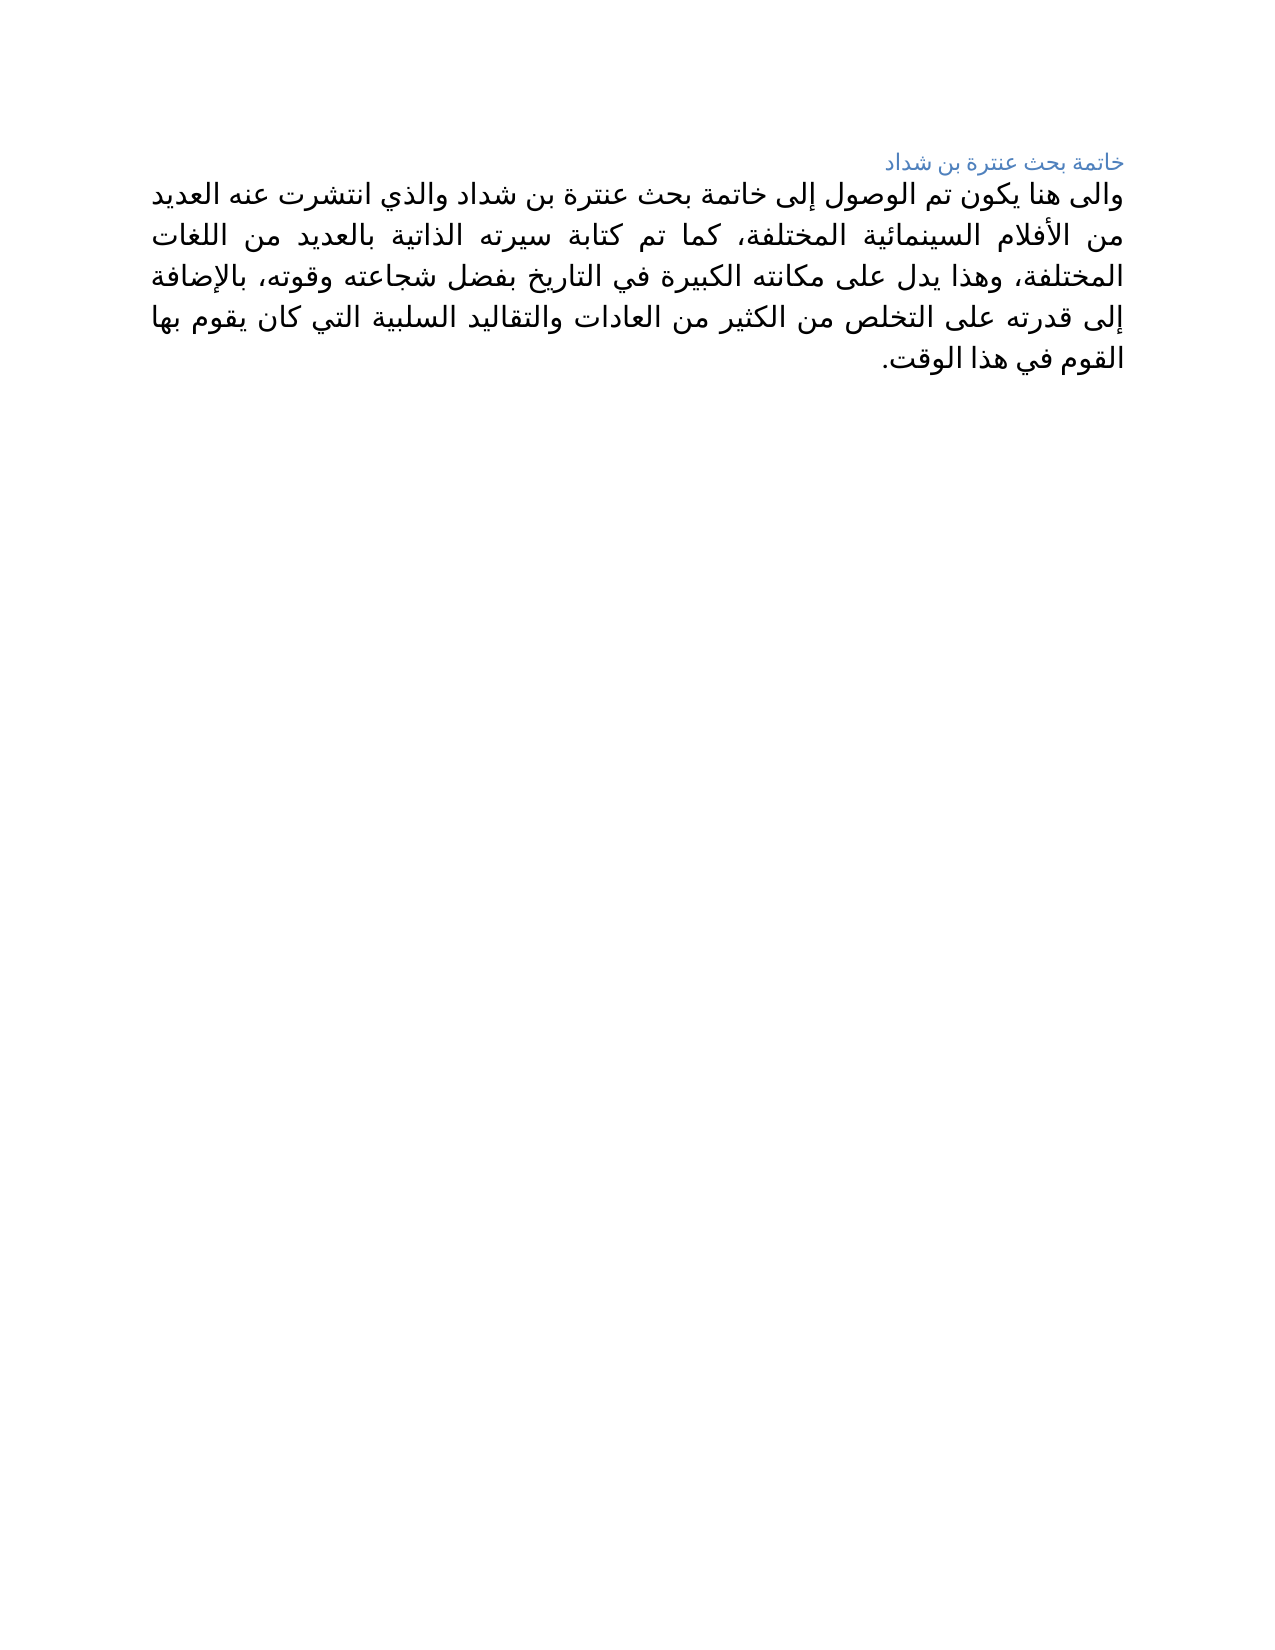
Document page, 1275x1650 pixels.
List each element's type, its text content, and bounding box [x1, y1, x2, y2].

text والى هنا يكون تم الوصول إلى خاتمة بحث عنترة بن شداد والذي انتشرت عنه العديد من الأفلام السينمائية المختلفة، كما تم كتابة سيرته الذاتية بالعديد من اللغات المختلفة، وهذا يدل على مكانته الكبيرة في التاريخ بفضل شجاعته وقوته، بالإضافة إلى قدرته على التخلص من الكثير من العادات والتقاليد السلبية التي كان يقوم بها القوم في هذا الوقت. [150, 176, 1125, 376]
subtitle خاتمة بحث عنترة بن شداد [150, 150, 1125, 176]
